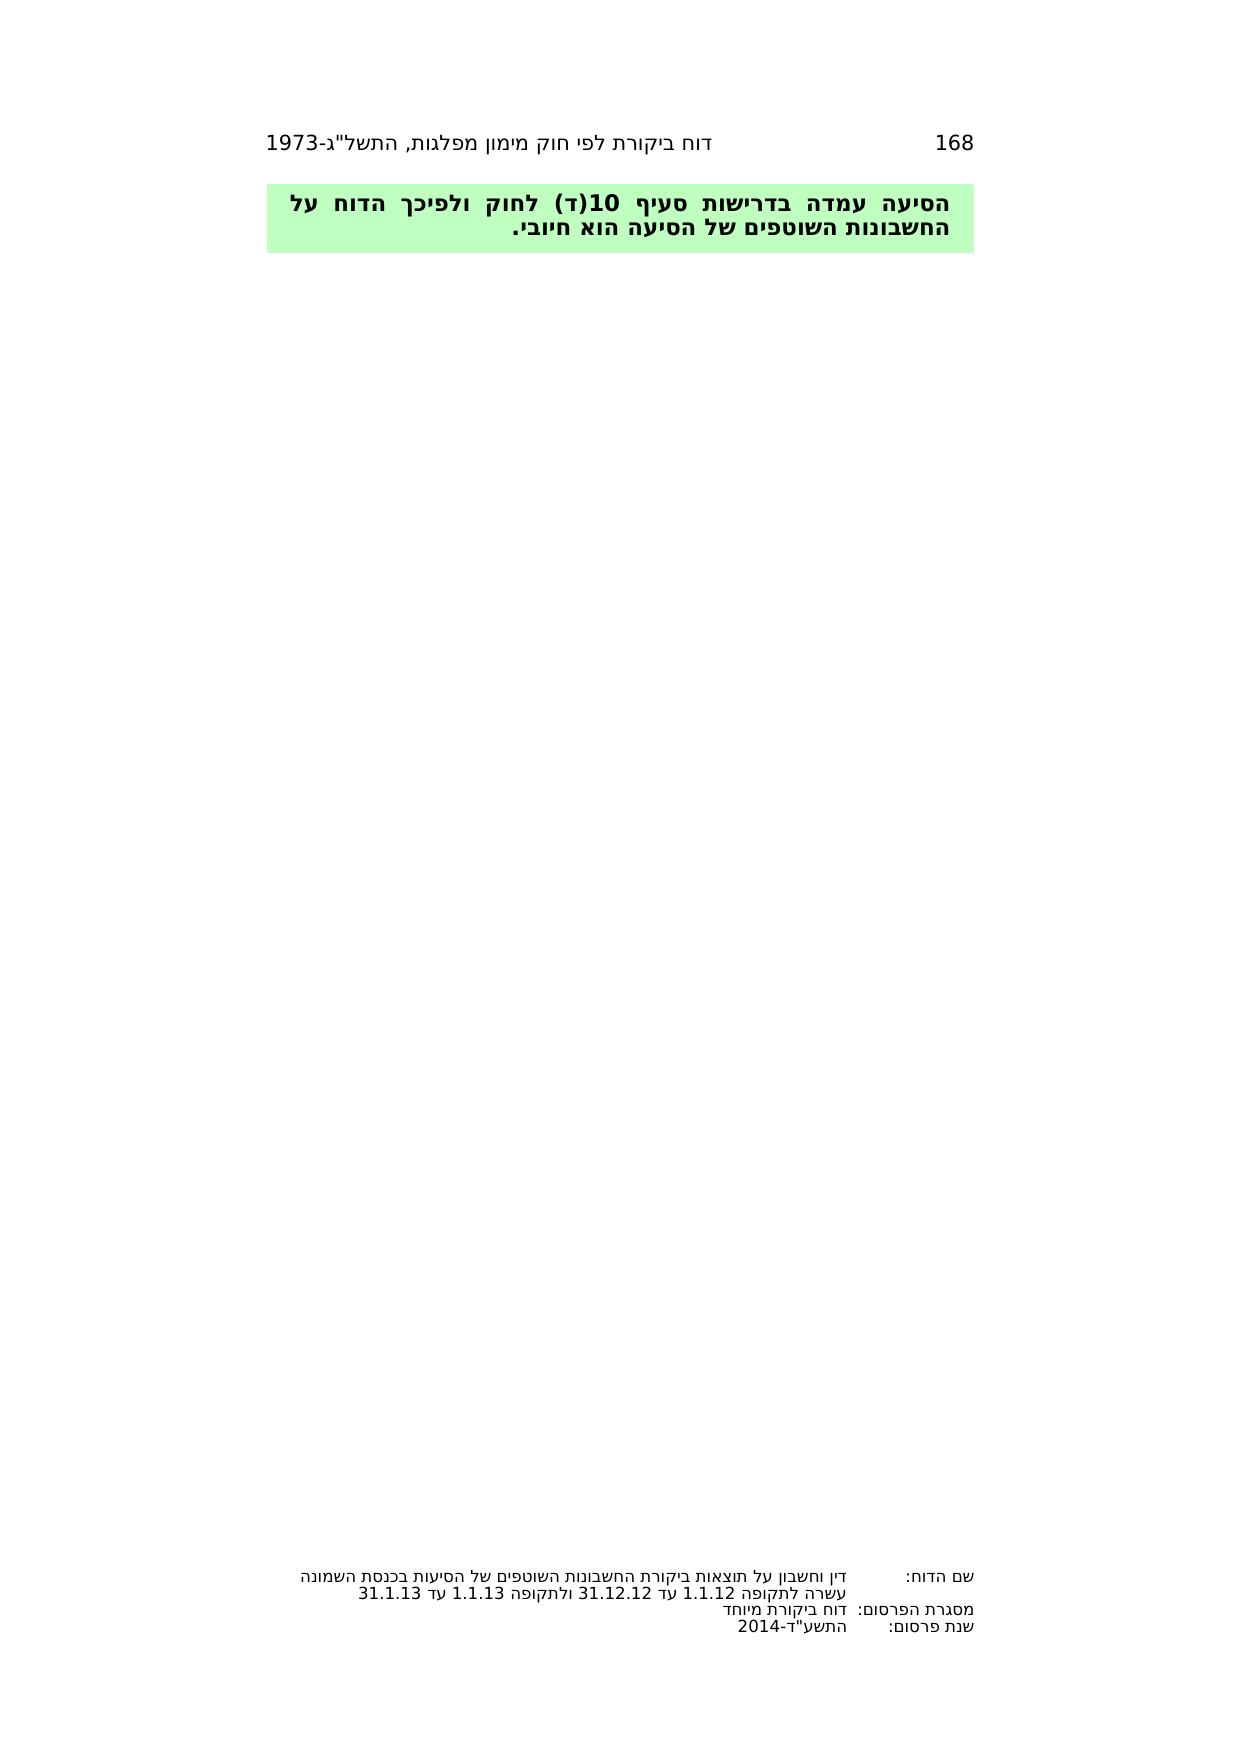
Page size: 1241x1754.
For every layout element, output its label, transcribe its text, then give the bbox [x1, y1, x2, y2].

text הסיעה עמדה בדרישות סעיף 10(ד) לחוק ולפיכך הדוח על החשבונות השוטפים של הסיעה הוא חיובי. [267, 184, 974, 253]
